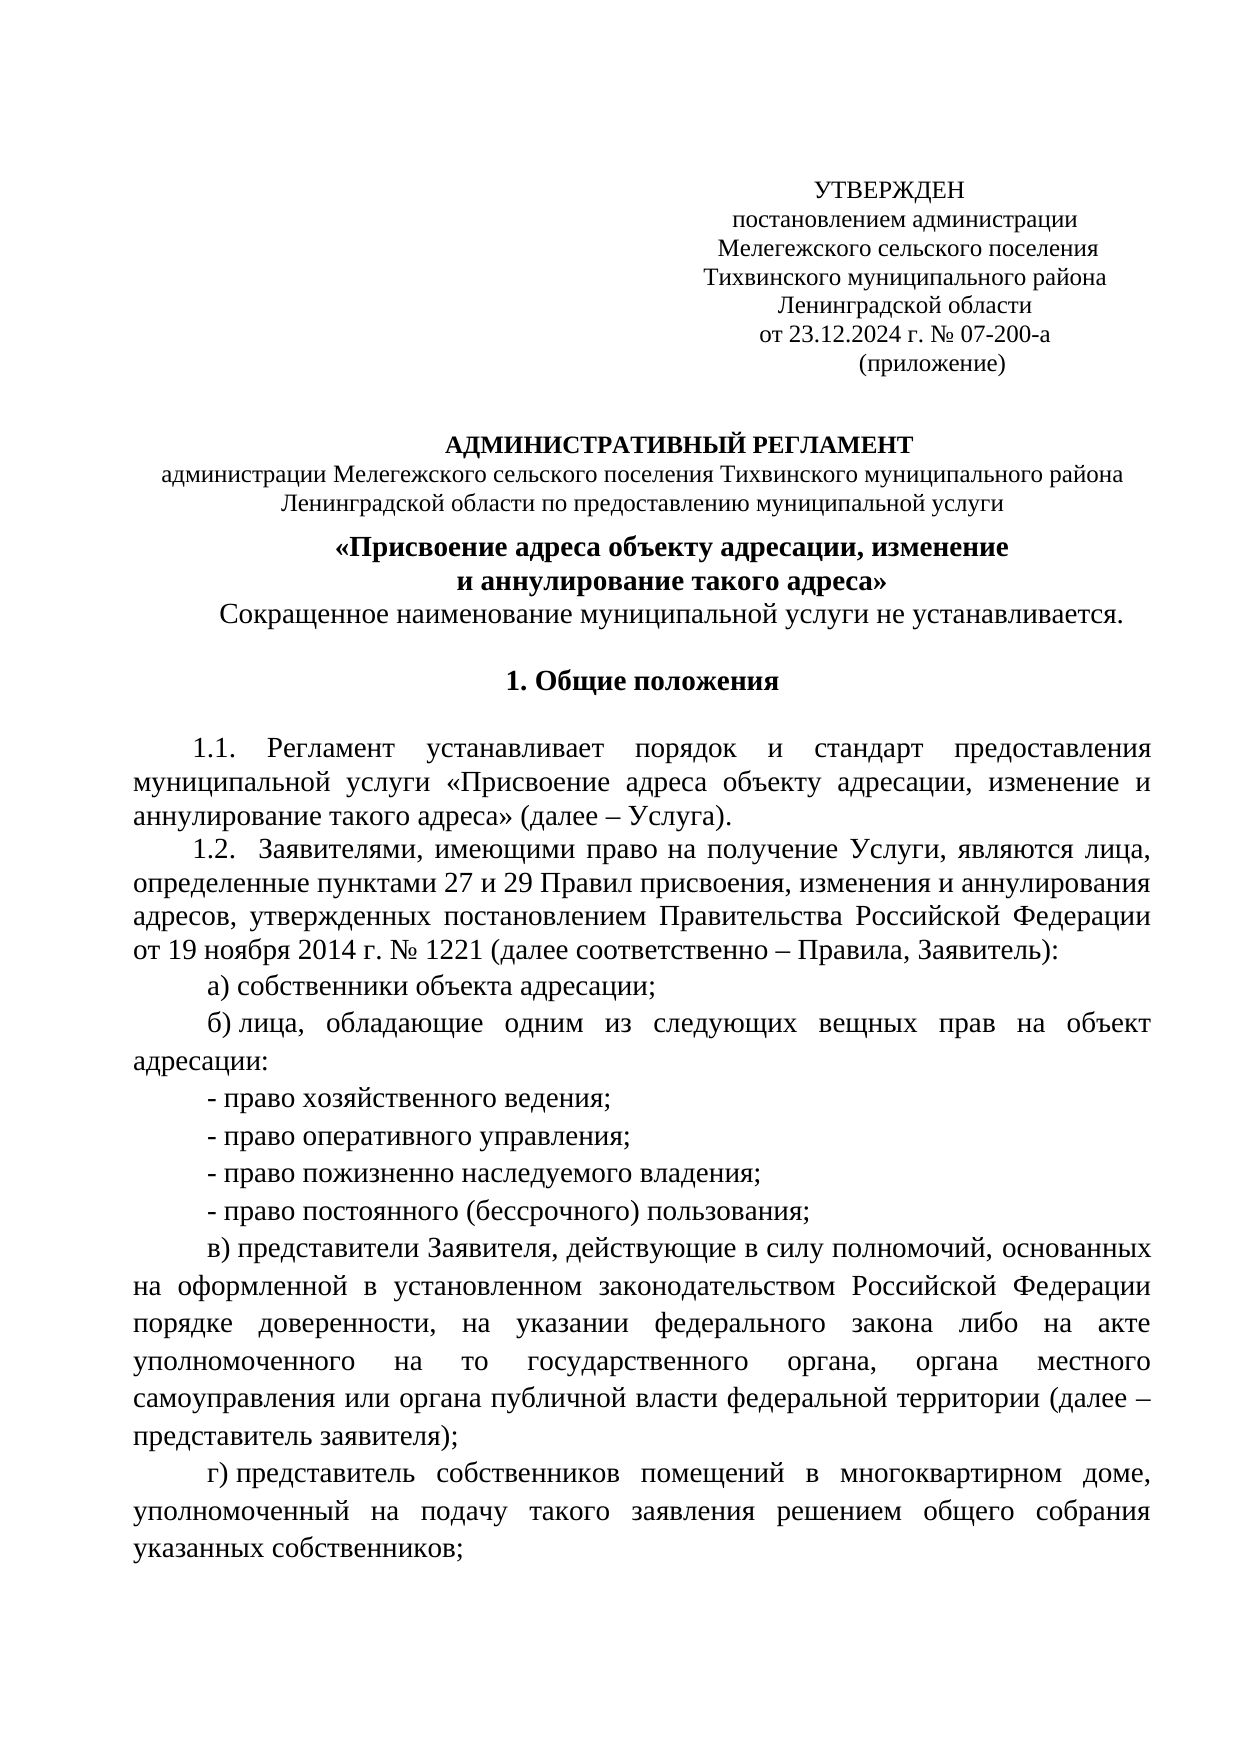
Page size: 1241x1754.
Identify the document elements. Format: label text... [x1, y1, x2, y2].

text Мелегежского сельского поселения [658, 233, 1152, 262]
text «Присвоение адреса объекту адресации, изменение [133, 529, 1152, 563]
text - право постоянного (бессрочного) пользования; [133, 1190, 1152, 1228]
text и аннулирование такого адреса» [133, 563, 1152, 596]
text - право пожизненно наследуемого владения; [133, 1153, 1152, 1190]
text 1.1. Регламент устанавливает порядок и стандарт предоставления муниципальной услуги «Присвоение адреса объекту адресации, изменение и аннулирование такого адреса» (далее – Услуга). [133, 731, 1152, 831]
text - право хозяйственного ведения; [133, 1078, 1152, 1115]
text г) представитель собственников помещений в многоквартирном доме, уполномоченный на подачу такого заявления решением общего собрания указанных собственников; [133, 1453, 1152, 1565]
text (приложение) [133, 348, 1152, 377]
text б) лица, обладающие одним из следующих вещных прав на объект адресации: [133, 1003, 1152, 1078]
text от 23.12.2024 г. № 07-200-а [658, 319, 1152, 348]
text 1. Общие положения [133, 663, 1152, 697]
text АДМИНИСТРАТИВНЫЙ РЕГЛАМЕНТ администрации Мелегежского сельского поселения Тихвинского муниципального района Ленинградской области по предоставлению муниципальной услуги [133, 431, 1152, 517]
text - право оперативного управления; [133, 1115, 1152, 1153]
text постановлением администрации [658, 204, 1152, 233]
text 1.2. Заявителями, имеющими право на получение Услуги, являются лица, определенные пунктами 27 и 29 Правил присвоения, изменения и аннулирования адресов, утвержденных постановлением Правительства Российской Федерации от 19 ноября 2014 г. № 1221 (далее соответственно – Правила, Заявитель): [133, 831, 1152, 965]
text УТВЕРЖДЕН [133, 176, 1152, 204]
text а) собственники объекта адресации; [133, 965, 1152, 1003]
text Тихвинского муниципального района Ленинградской области [658, 262, 1152, 319]
text в) представители Заявителя, действующие в силу полномочий, основанных на оформленной в установленном законодательством Российской Федерации порядке доверенности, на указании федерального закона либо на акте уполномоченного на то государственного органа, органа местного самоуправления или органа публичной власти федеральной территории (далее – представитель заявителя); [133, 1228, 1152, 1453]
text Сокращенное наименование муниципальной услуги не устанавливается. [133, 596, 1152, 630]
